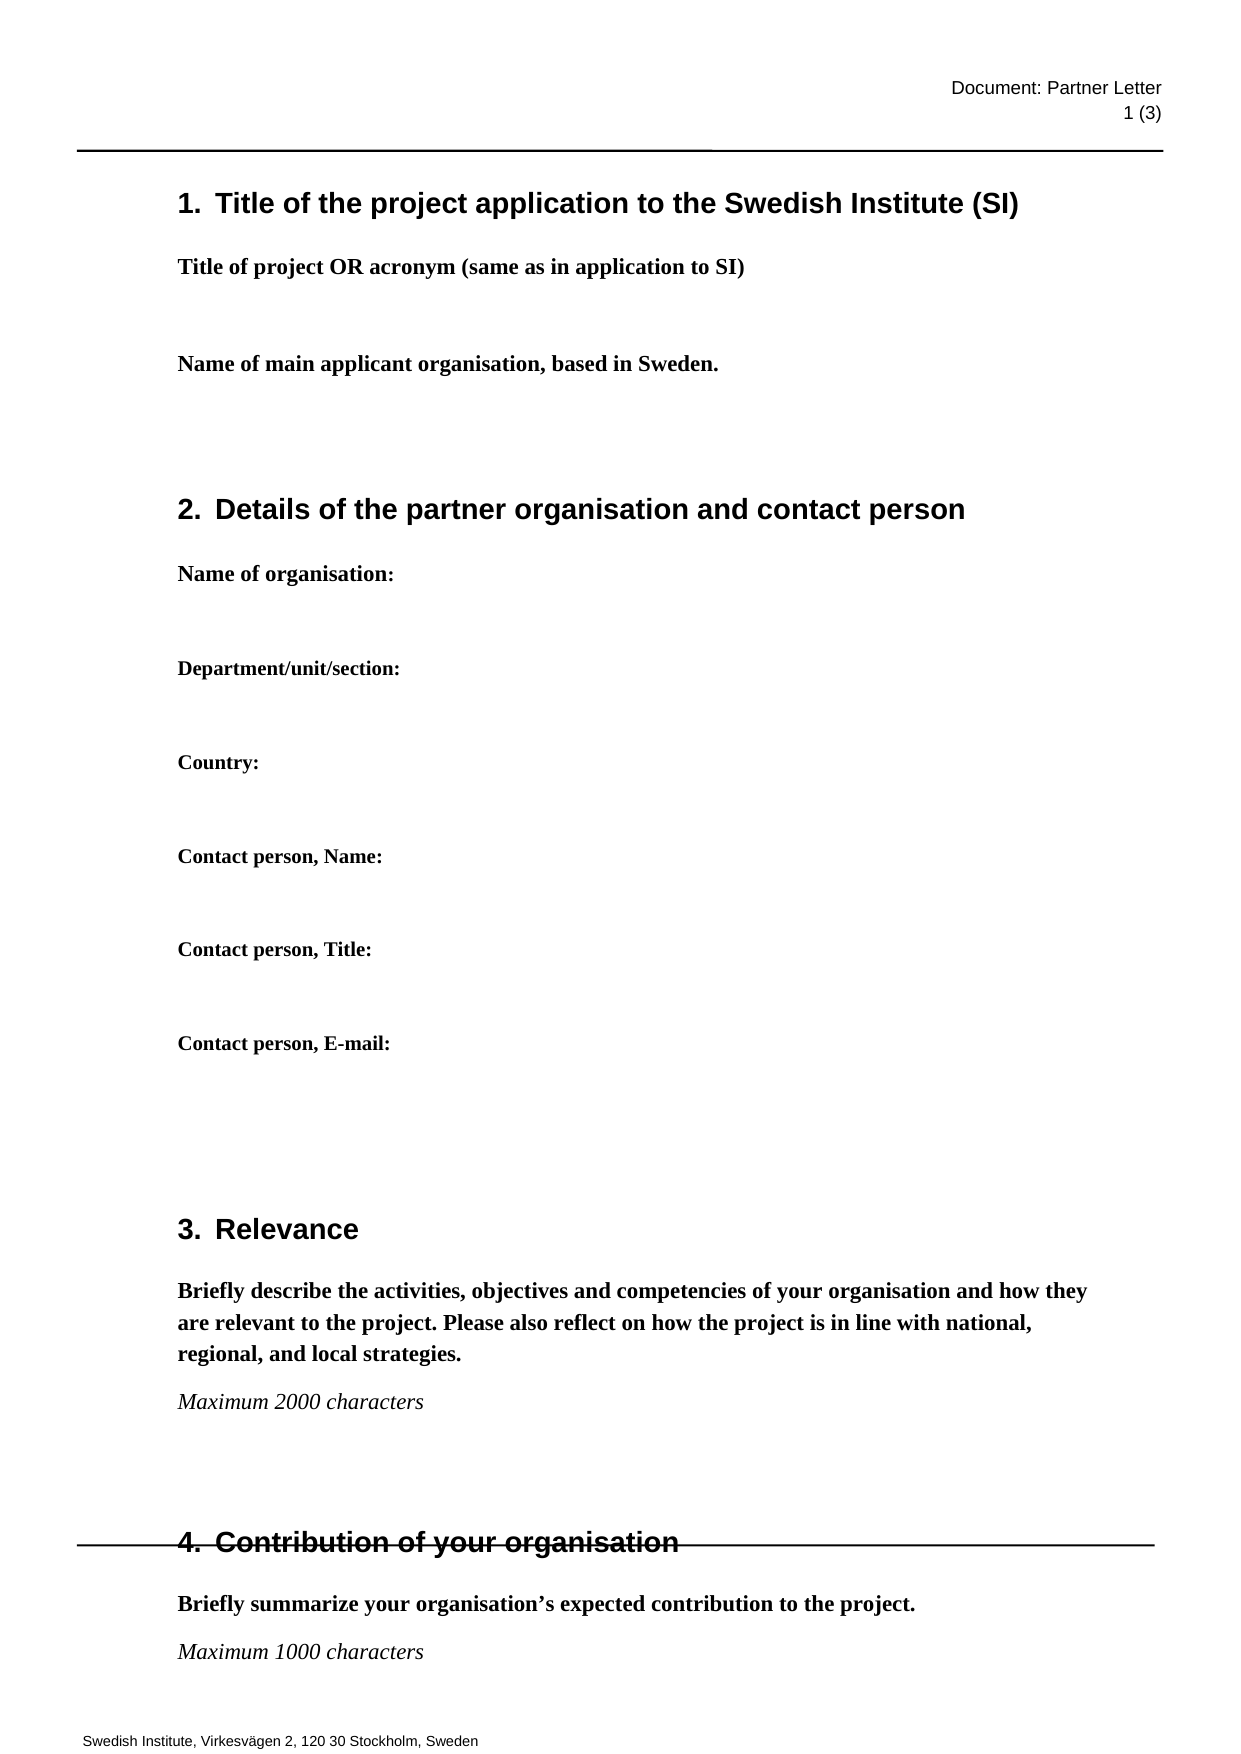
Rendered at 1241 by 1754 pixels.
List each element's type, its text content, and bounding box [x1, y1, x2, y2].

text Country: [177, 750, 1092, 774]
text Name of organisation: [177, 560, 1092, 586]
text Maximum 1000 characters [177, 1638, 1092, 1664]
text Maximum 2000 characters [177, 1388, 1092, 1415]
subtitle Contribution of your organisation [177, 1525, 1092, 1558]
text Title of project OR acronym (same as in application to SI) [177, 253, 1092, 280]
subtitle Details of the partner organisation and contact person [177, 492, 1092, 525]
text Briefly describe the activities, objectives and competencies of your organisation and how they are relevant to the project. Please also reflect on how the project is in line with national, regional, and local strategies. [177, 1277, 1092, 1367]
text Contact person, Name: [177, 844, 1092, 868]
text Name of main applicant organisation, based in Sweden. [177, 350, 1092, 376]
text Briefly summarize your organisation’s expected contribution to the project. [177, 1590, 1092, 1616]
text Contact person, E-mail: [177, 1031, 1092, 1055]
subtitle Relevance [177, 1212, 1092, 1245]
text Department/unit/section: [177, 656, 1092, 680]
text Contact person, Title: [177, 937, 1092, 961]
subtitle Title of the project application to the Swedish Institute (SI) [177, 186, 1092, 219]
